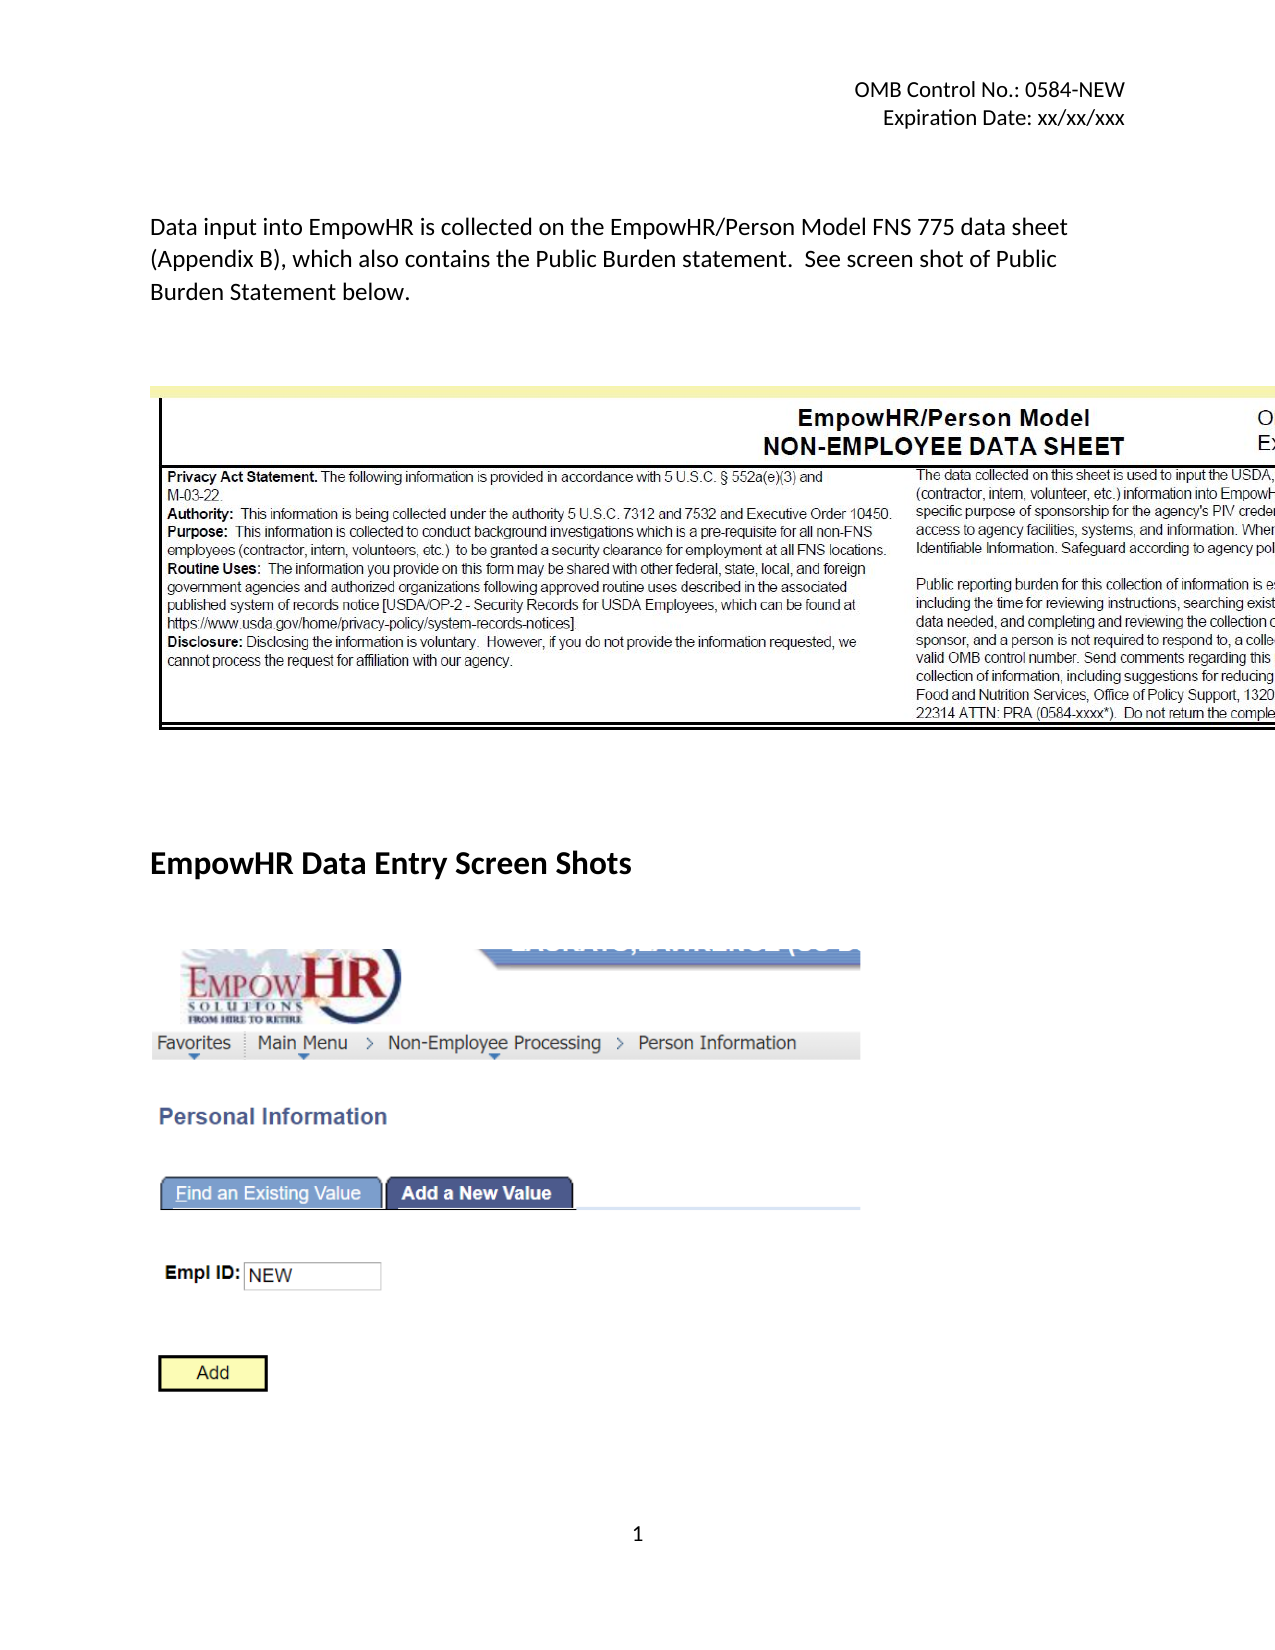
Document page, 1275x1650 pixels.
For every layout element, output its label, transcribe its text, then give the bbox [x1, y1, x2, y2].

text Data input into EmpowHR is collected on the EmpowHR/Person Model FNS 775 data sheet (Appendix B), which also contains the Public Burden statement. See screen shot of Public Burden Statement below. [150, 211, 1125, 307]
picture [150, 949, 861, 1469]
text EmpowHR Data Entry Screen Shots [150, 842, 1125, 883]
picture [150, 386, 1275, 730]
